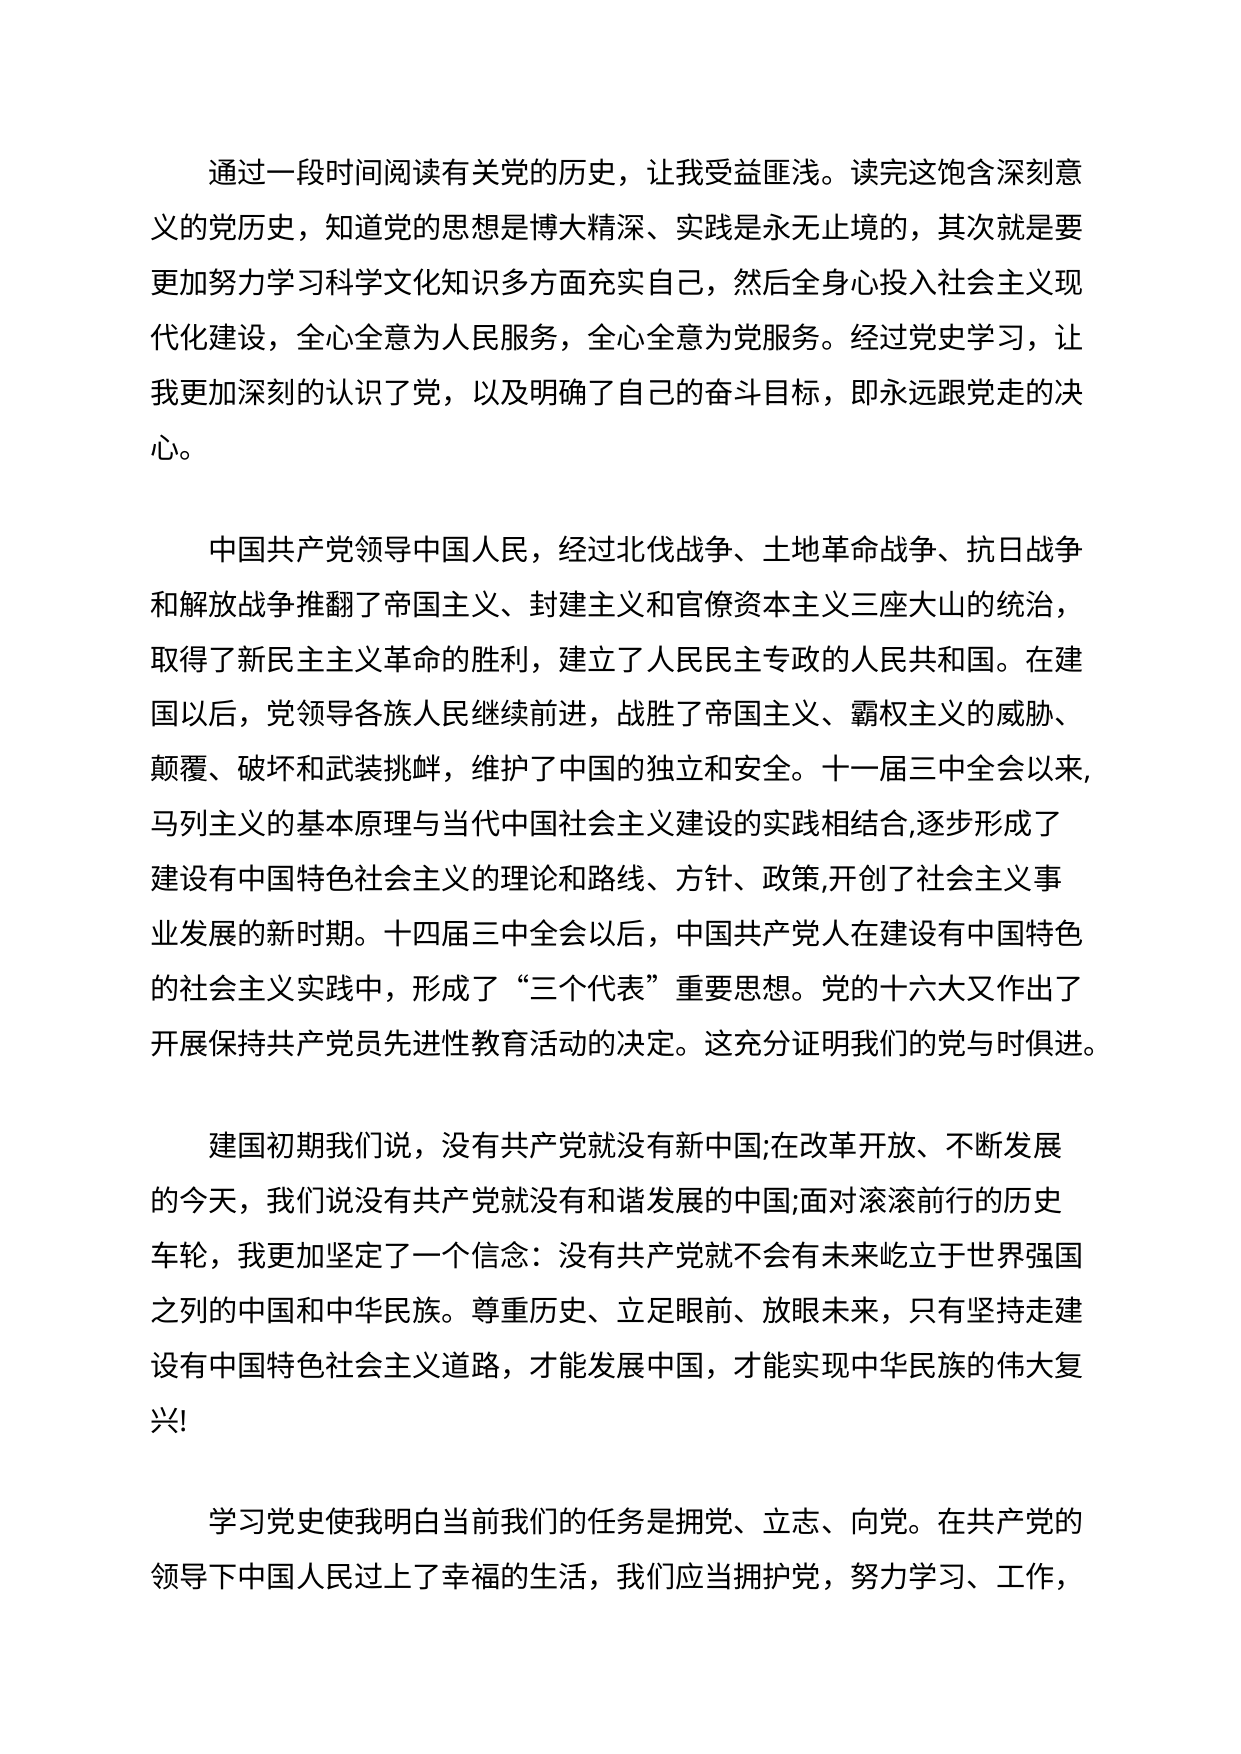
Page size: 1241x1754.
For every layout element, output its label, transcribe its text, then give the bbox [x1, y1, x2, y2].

text 建国初期我们说，没有共产党就没有新中国;在改革开放、不断发展的今天，我们说没有共产党就没有和谐发展的中国;面对滚滚前行的历史车轮，我更加坚定了一个信念：没有共产党就不会有未来屹立于世界强国之列的中国和中华民族。尊重历史、立足眼前、放眼未来，只有坚持走建设有中国特色社会主义道路，才能发展中国，才能实现中华民族的伟大复兴! [150, 1122, 1090, 1439]
text 通过一段时间阅读有关党的历史，让我受益匪浅。读完这饱含深刻意义的党历史，知道党的思想是博大精深、实践是永无止境的，其次就是要更加努力学习科学文化知识多方面充实自己，然后全身心投入社会主义现代化建设，全心全意为人民服务，全心全意为党服务。经过党史学习，让我更加深刻的认识了党，以及明确了自己的奋斗目标，即永远跟党走的决心。 [150, 150, 1090, 467]
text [150, 1499, 1090, 1596]
text 中国共产党领导中国人民，经过北伐战争、土地革命战争、抗日战争和解放战争推翻了帝国主义、封建主义和官僚资本主义三座大山的统治，取得了新民主主义革命的胜利，建立了人民民主专政的人民共和国。在建国以后，党领导各族人民继续前进，战胜了帝国主义、霸权主义的威胁、颠覆、破坏和武装挑衅，维护了中国的独立和安全。十一届三中全会以来,马列主义的基本原理与当代中国社会主义建设的实践相结合,逐步形成了建设有中国特色社会主义的理论和路线、方针、政策,开创了社会主义事业发展的新时期。十四届三中全会以后，中国共产党人在建设有中国特色的社会主义实践中，形成了“三个代表”重要思想。党的十六大又作出了开展保持共产党员先进性教育活动的决定。这充分证明我们的党与时俱进。 [150, 526, 1090, 1063]
